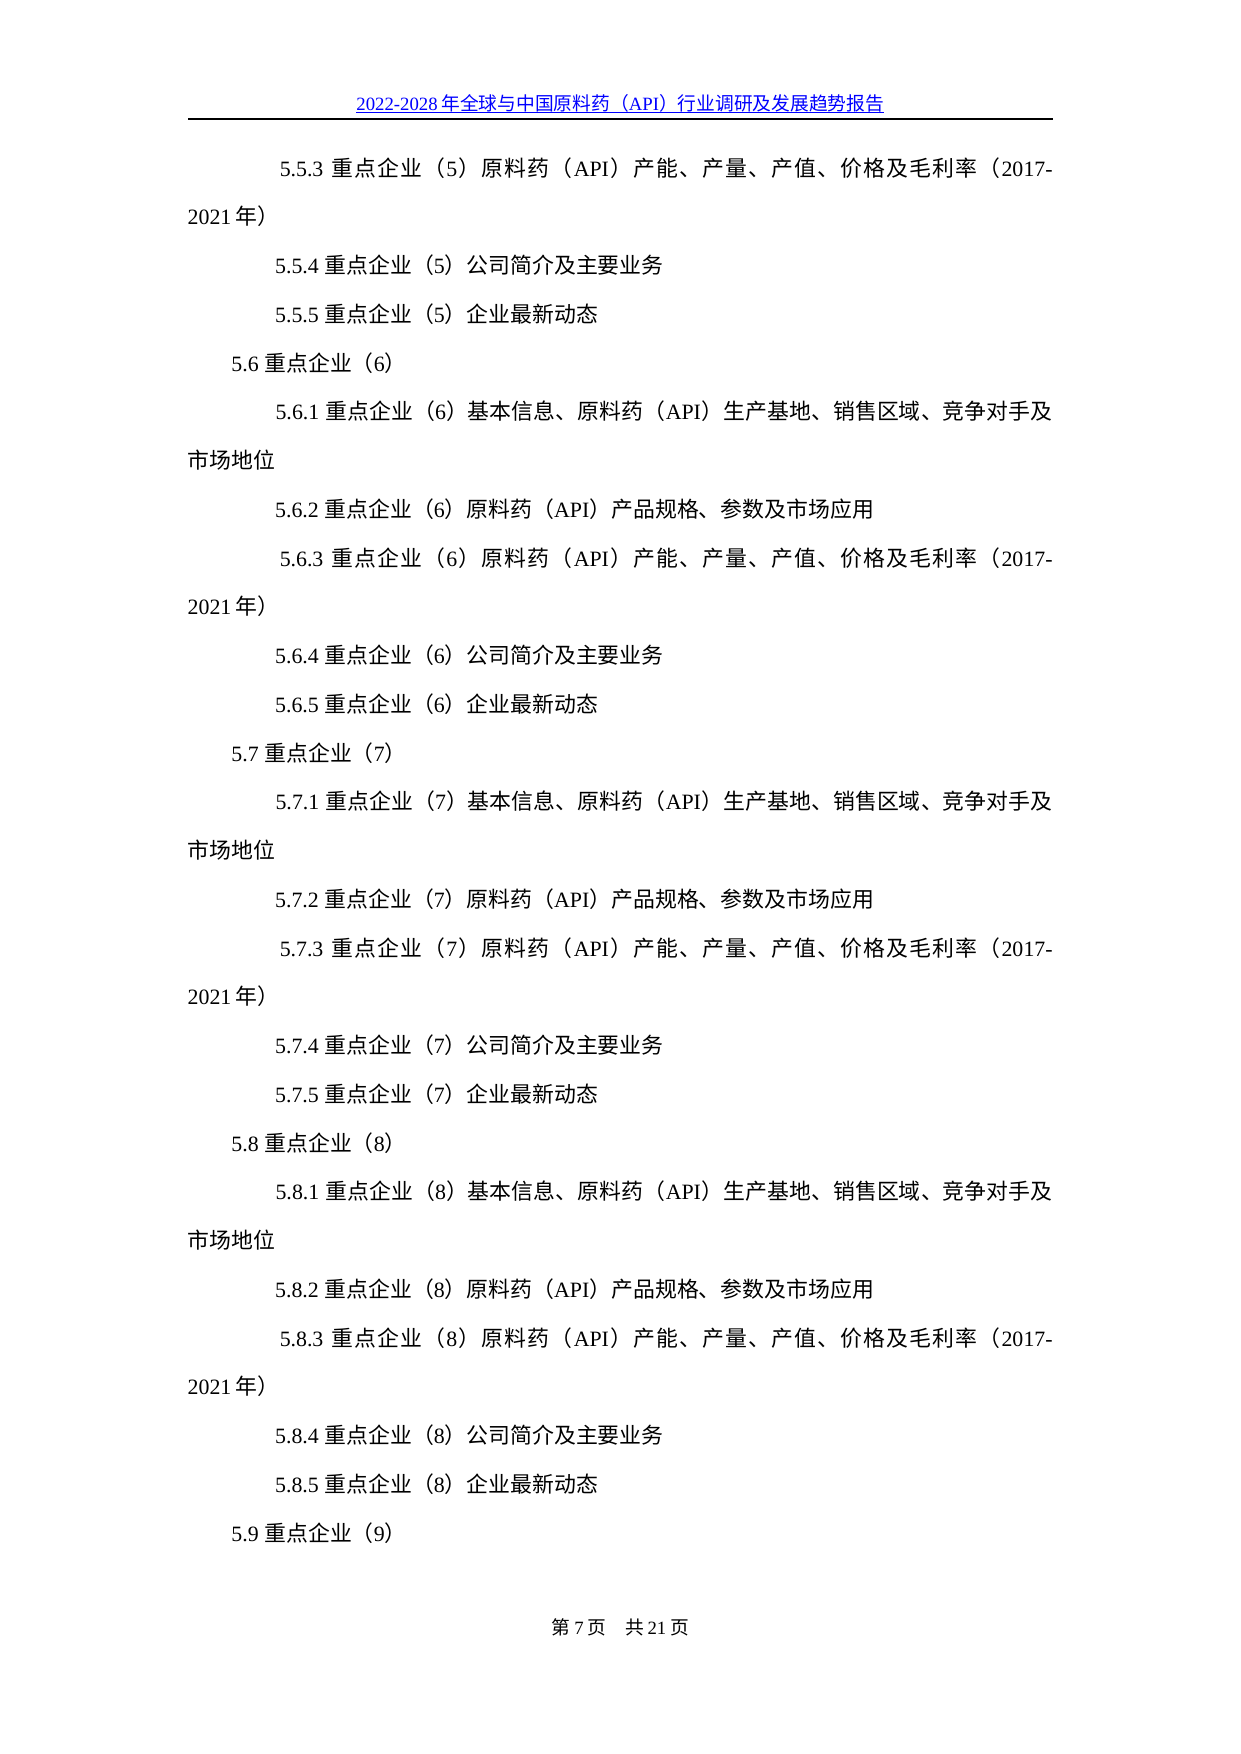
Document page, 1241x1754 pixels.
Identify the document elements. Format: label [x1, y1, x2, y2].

text [187, 150, 1053, 1548]
